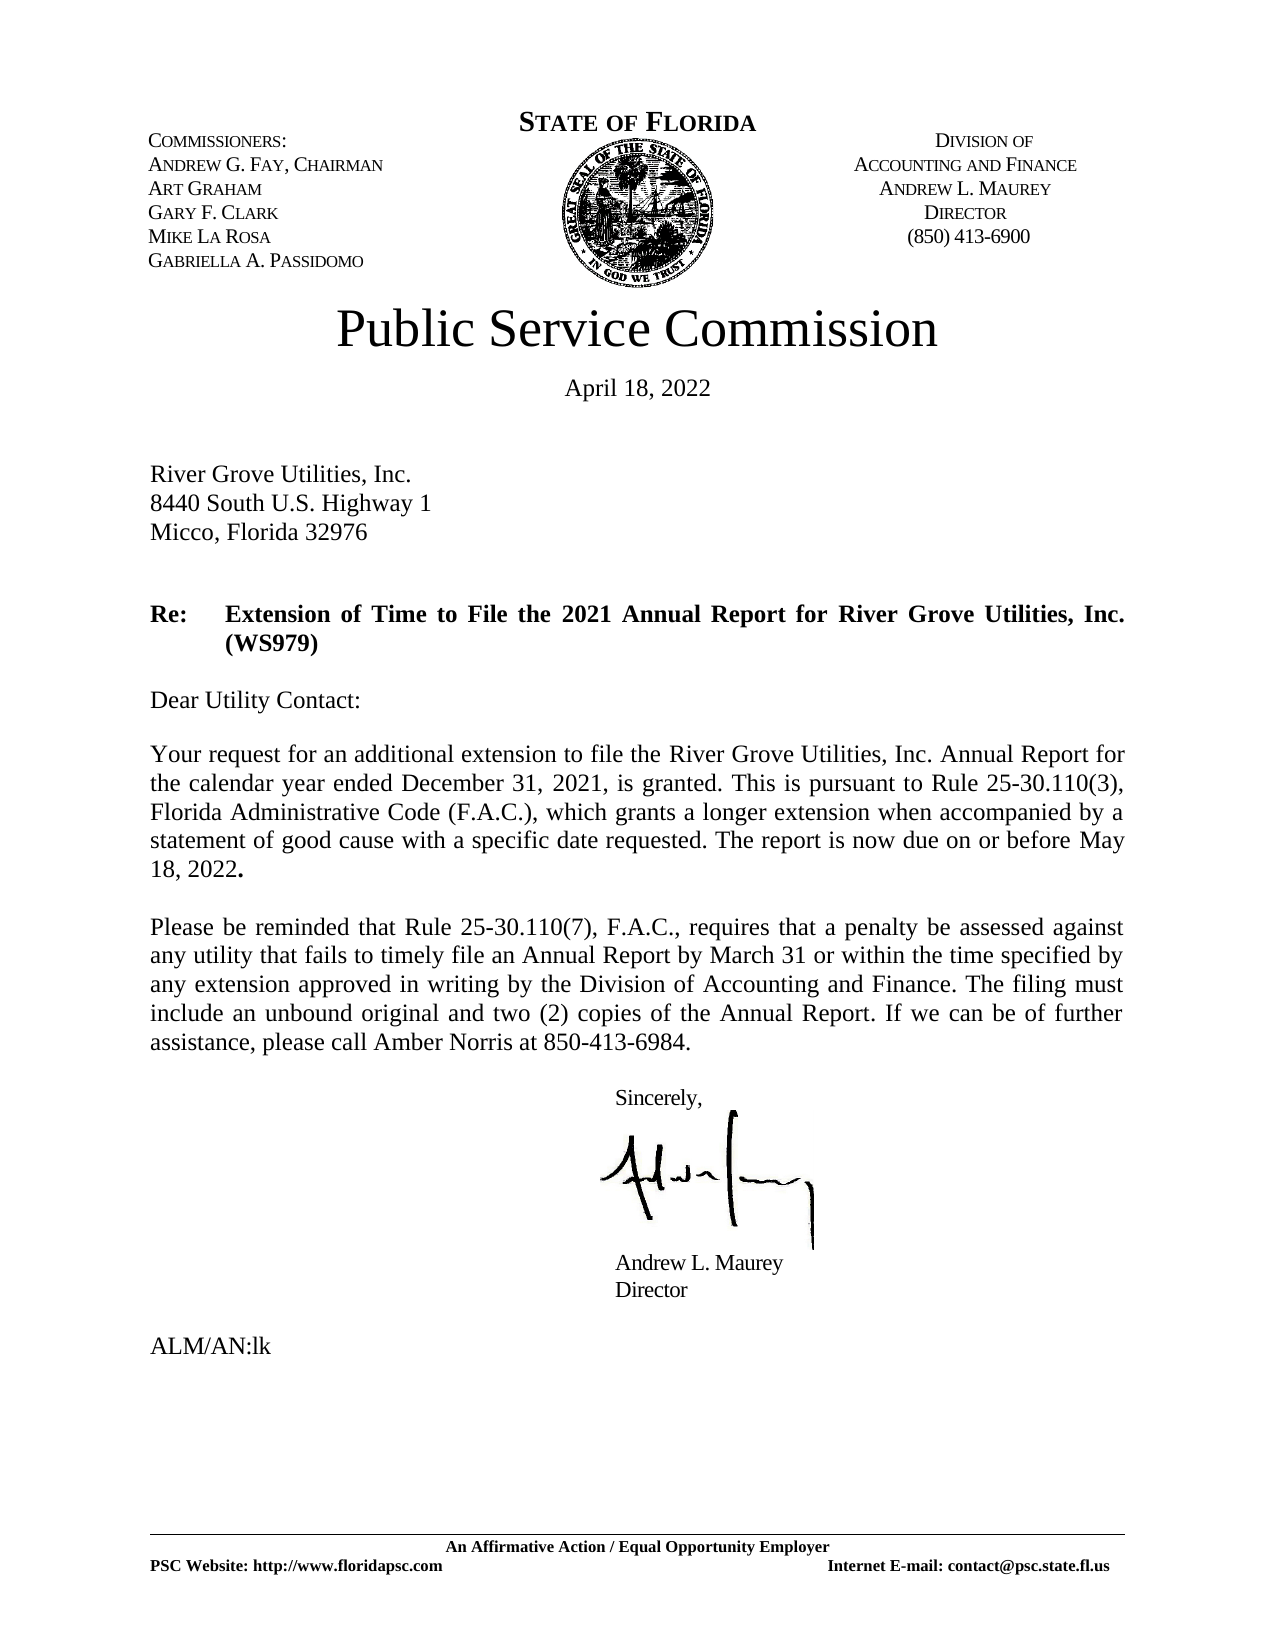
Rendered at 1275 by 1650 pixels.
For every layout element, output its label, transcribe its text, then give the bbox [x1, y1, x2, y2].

text Re: Extension of Time to File the 2021 Annual Report for River Grove Utilities, Inc. (WS979) [150, 599, 1125, 657]
text Please be reminded that Rule 25-30.110(7), F.A.C., requires that a penalty be assessed against any utility that fails to timely file an Annual Report by March 31 or within the time specified by any extension approved in writing by the Division of Accounting and Finance. The filing must include an unbound original and two (2) copies of the Annual Report. If we can be of further assistance, please call Amber Norris at 850-413-6984. [150, 912, 1125, 1055]
text Andrew L. Maurey [615, 1249, 1125, 1276]
text 8440 South U.S. Highway 1 [150, 488, 1125, 517]
text Dear Utility Contact: [150, 685, 1125, 714]
text ALM/AN:lk [150, 1331, 1125, 1359]
text Director [615, 1276, 1125, 1302]
text Sincerely, [615, 1084, 1125, 1110]
table_cell Public Service Commission [136, 296, 1139, 373]
table_header Commissioners: Andrew G. Fay, Chairman Art Graham Gary F. Clark Mike La Rosa Gabriella A. Passidomo [136, 104, 483, 296]
text Micco, Florida 32976 [150, 517, 1125, 545]
picture [600, 1110, 814, 1250]
text Your request for an additional extension to file the River Grove Utilities, Inc. Annual Report for the calendar year ended December 31, 2021, is granted. This is pursuant to Rule 25-30.110(3), Florida Administrative Code (F.A.C.), which grants a longer extension when accompanied by a statement of good cause with a specific date requested. The report is now due on or before May 18, 2022. [150, 739, 1125, 883]
picture [561, 137, 714, 288]
table_header State of Florida [483, 104, 792, 296]
text River Grove Utilities, Inc. [150, 459, 1125, 488]
table_header Division of Accounting and Finance Andrew L. Maurey Director (850) 413-6900 [792, 104, 1139, 296]
text April 18, 2022 [150, 373, 1125, 402]
